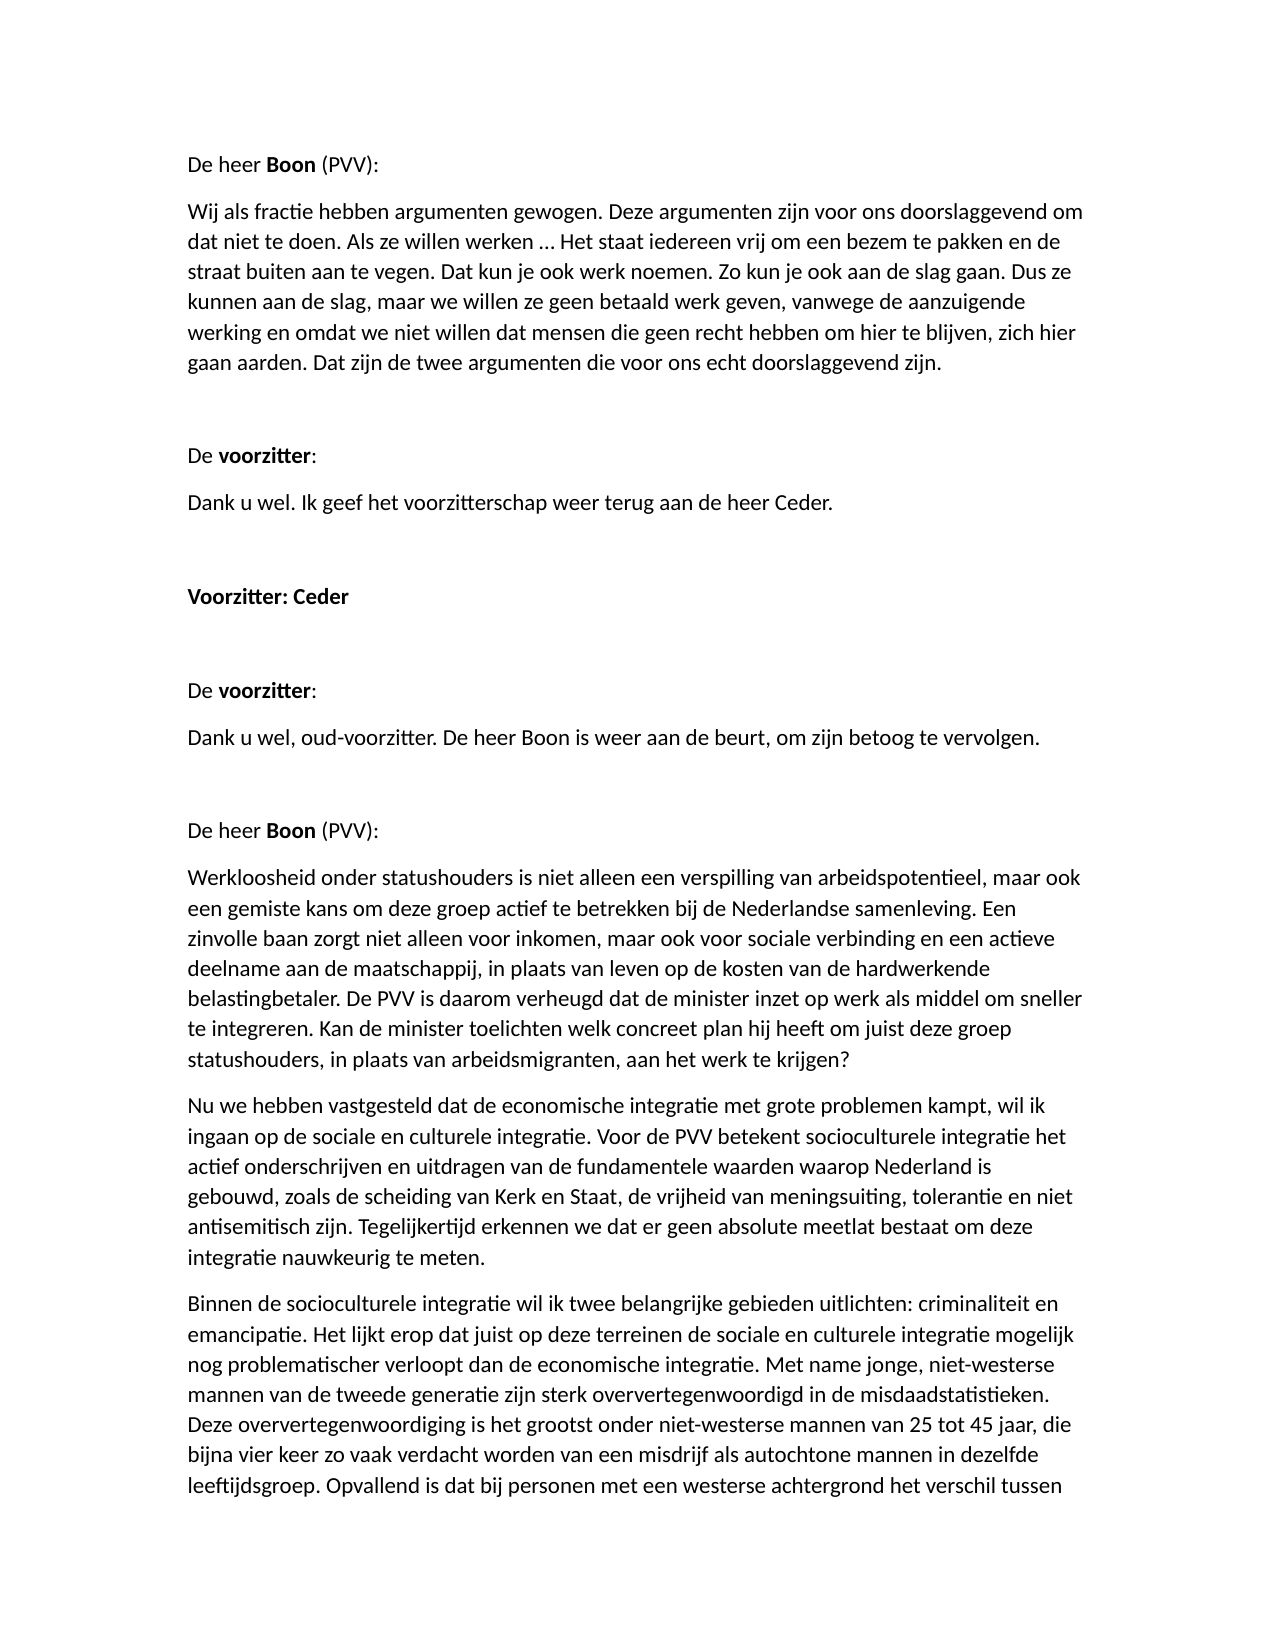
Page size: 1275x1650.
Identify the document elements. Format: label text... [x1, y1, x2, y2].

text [187, 1289, 1087, 1499]
text De voorzitter: [187, 442, 1087, 470]
text De voorzitter: [187, 676, 1087, 704]
text De heer Boon (PVV): [187, 150, 1087, 178]
text Wij als fractie hebben argumenten gewogen. Deze argumenten zijn voor ons doorslaggevend om dat niet te doen. Als ze willen werken … Het staat iedereen vrij om een bezem te pakken en de straat buiten aan te vegen. Dat kun je ook werk noemen. Zo kun je ook aan de slag gaan. Dus ze kunnen aan de slag, maar we willen ze geen betaald werk geven, vanwege de aanzuigende werking en omdat we niet willen dat mensen die geen recht hebben om hier te blijven, zich hier gaan aarden. Dat zijn de twee argumenten die voor ons echt doorslaggevend zijn. [187, 197, 1087, 376]
text Werkloosheid onder statushouders is niet alleen een verspilling van arbeidspotentieel, maar ook een gemiste kans om deze groep actief te betrekken bij de Nederlandse samenleving. Een zinvolle baan zorgt niet alleen voor inkomen, maar ook voor sociale verbinding en een actieve deelname aan de maatschappij, in plaats van leven op de kosten van de hardwerkende belastingbetaler. De PVV is daarom verheugd dat de minister inzet op werk als middel om sneller te integreren. Kan de minister toelichten welk concreet plan hij heeft om juist deze groep statushouders, in plaats van arbeidsmigranten, aan het werk te krijgen? [187, 863, 1087, 1073]
text De heer Boon (PVV): [187, 817, 1087, 845]
text Voorzitter: Ceder [187, 582, 1087, 610]
text Nu we hebben vastgesteld dat de economische integratie met grote problemen kampt, wil ik ingaan op de sociale en culturele integratie. Voor de PVV betekent socioculturele integratie het actief onderschrijven en uitdragen van de fundamentele waarden waarop Nederland is gebouwd, zoals de scheiding van Kerk en Staat, de vrijheid van meningsuiting, tolerantie en niet antisemitisch zijn. Tegelijkertijd erkennen we dat er geen absolute meetlat bestaat om deze integratie nauwkeurig te meten. [187, 1092, 1087, 1271]
text Dank u wel, oud-voorzitter. De heer Boon is weer aan de beurt, om zijn betoog te vervolgen. [187, 723, 1087, 751]
text Dank u wel. Ik geef het voorzitterschap weer terug aan de heer Ceder. [187, 488, 1087, 517]
